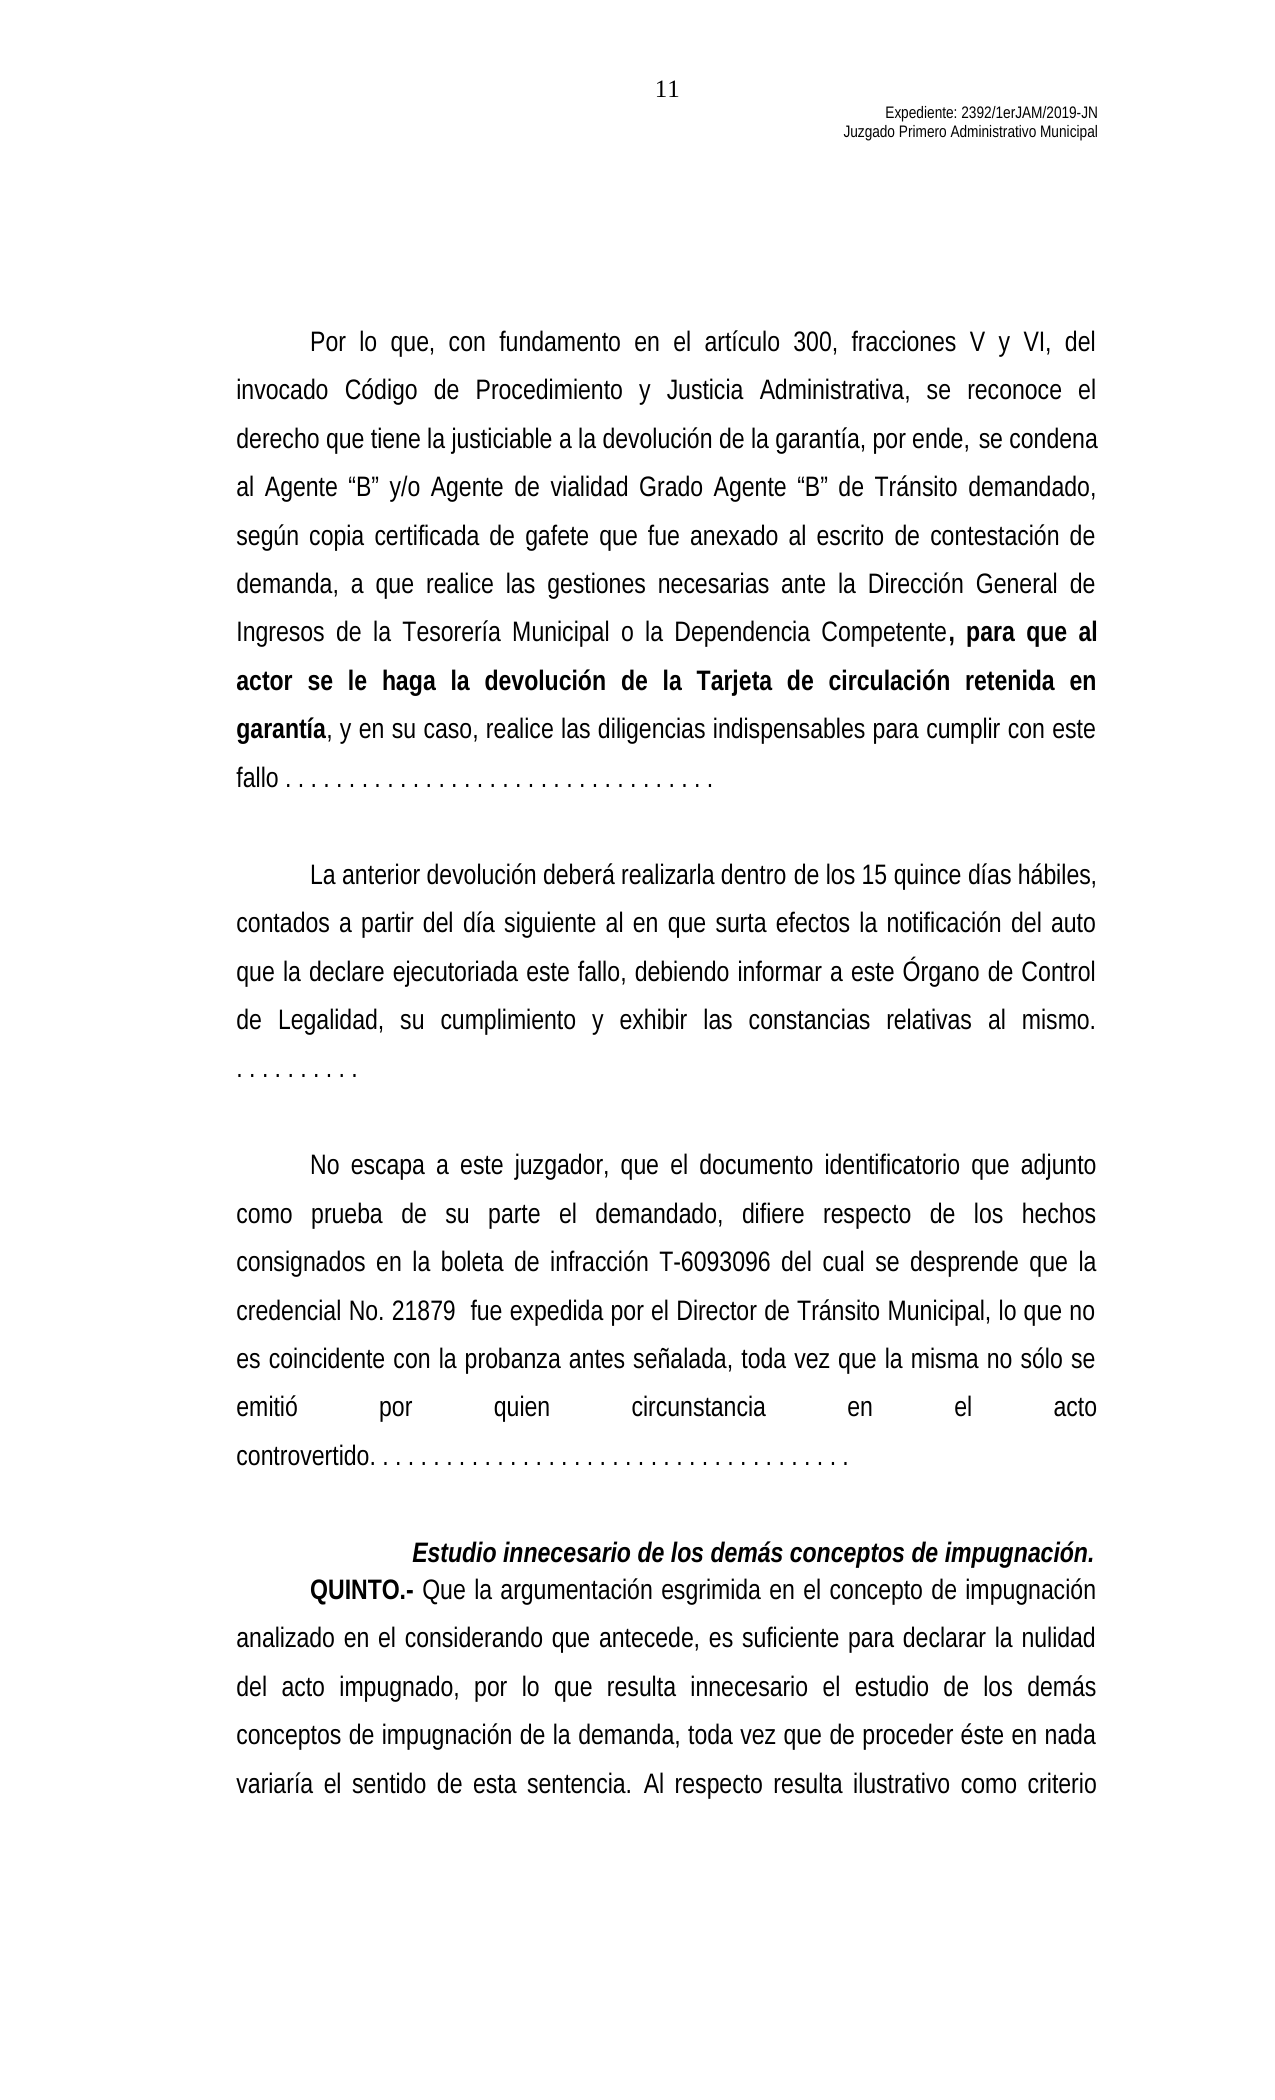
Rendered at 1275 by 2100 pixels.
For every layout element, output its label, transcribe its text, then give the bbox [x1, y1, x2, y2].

text Por lo que, con fundamento en el artículo 300, fracciones V y VI, del invocado Código de Procedimiento y Justicia Administrativa, se reconoce el derecho que tiene la justiciable a la devolución de la garantía, por ende, se condena al Agente “B” y/o Agente de vialidad Grado Agente “B” de Tránsito demandado, según copia certificada de gafete que fue anexado al escrito de contestación de demanda, a que realice las gestiones necesarias ante la Dirección General de Ingresos de la Tesorería Municipal o la Dependencia Competente, para que al actor se le haga la devolución de la Tarjeta de circulación retenida en garantía, y en su caso, realice las diligencias indispensables para cumplir con este fallo . . . . . . . . . . . . . . . . . . . . . . . . . . . . . . . . . . [236, 325, 1098, 793]
text Estudio innecesario de los demás conceptos de impugnación. [236, 1536, 1098, 1568]
text La anterior devolución deberá realizarla dentro de los 15 quince días hábiles, contados a partir del día siguiente al en que surta efectos la notificación del auto que la declare ejecutoriada este fallo, debiendo informar a este Órgano de Control de Legalidad, su cumplimiento y exhibir las constancias relativas al mismo. . . . . . . . . . . [236, 858, 1098, 1084]
text No escapa a este juzgador, que el documento identificatorio que adjunto como prueba de su parte el demandado, difiere respecto de los hechos consignados en la boleta de infracción T-6093096 del cual se desprende que la credencial No. 21879 fue expedida por el Director de Tránsito Municipal, lo que no es coincidente con la probanza antes señalada, toda vez que la misma no sólo se emitió por quien circunstancia en el acto controvertido. . . . . . . . . . . . . . . . . . . . . . . . . . . . . . . . . . . . . . [236, 1148, 1098, 1471]
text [236, 1573, 1098, 1799]
